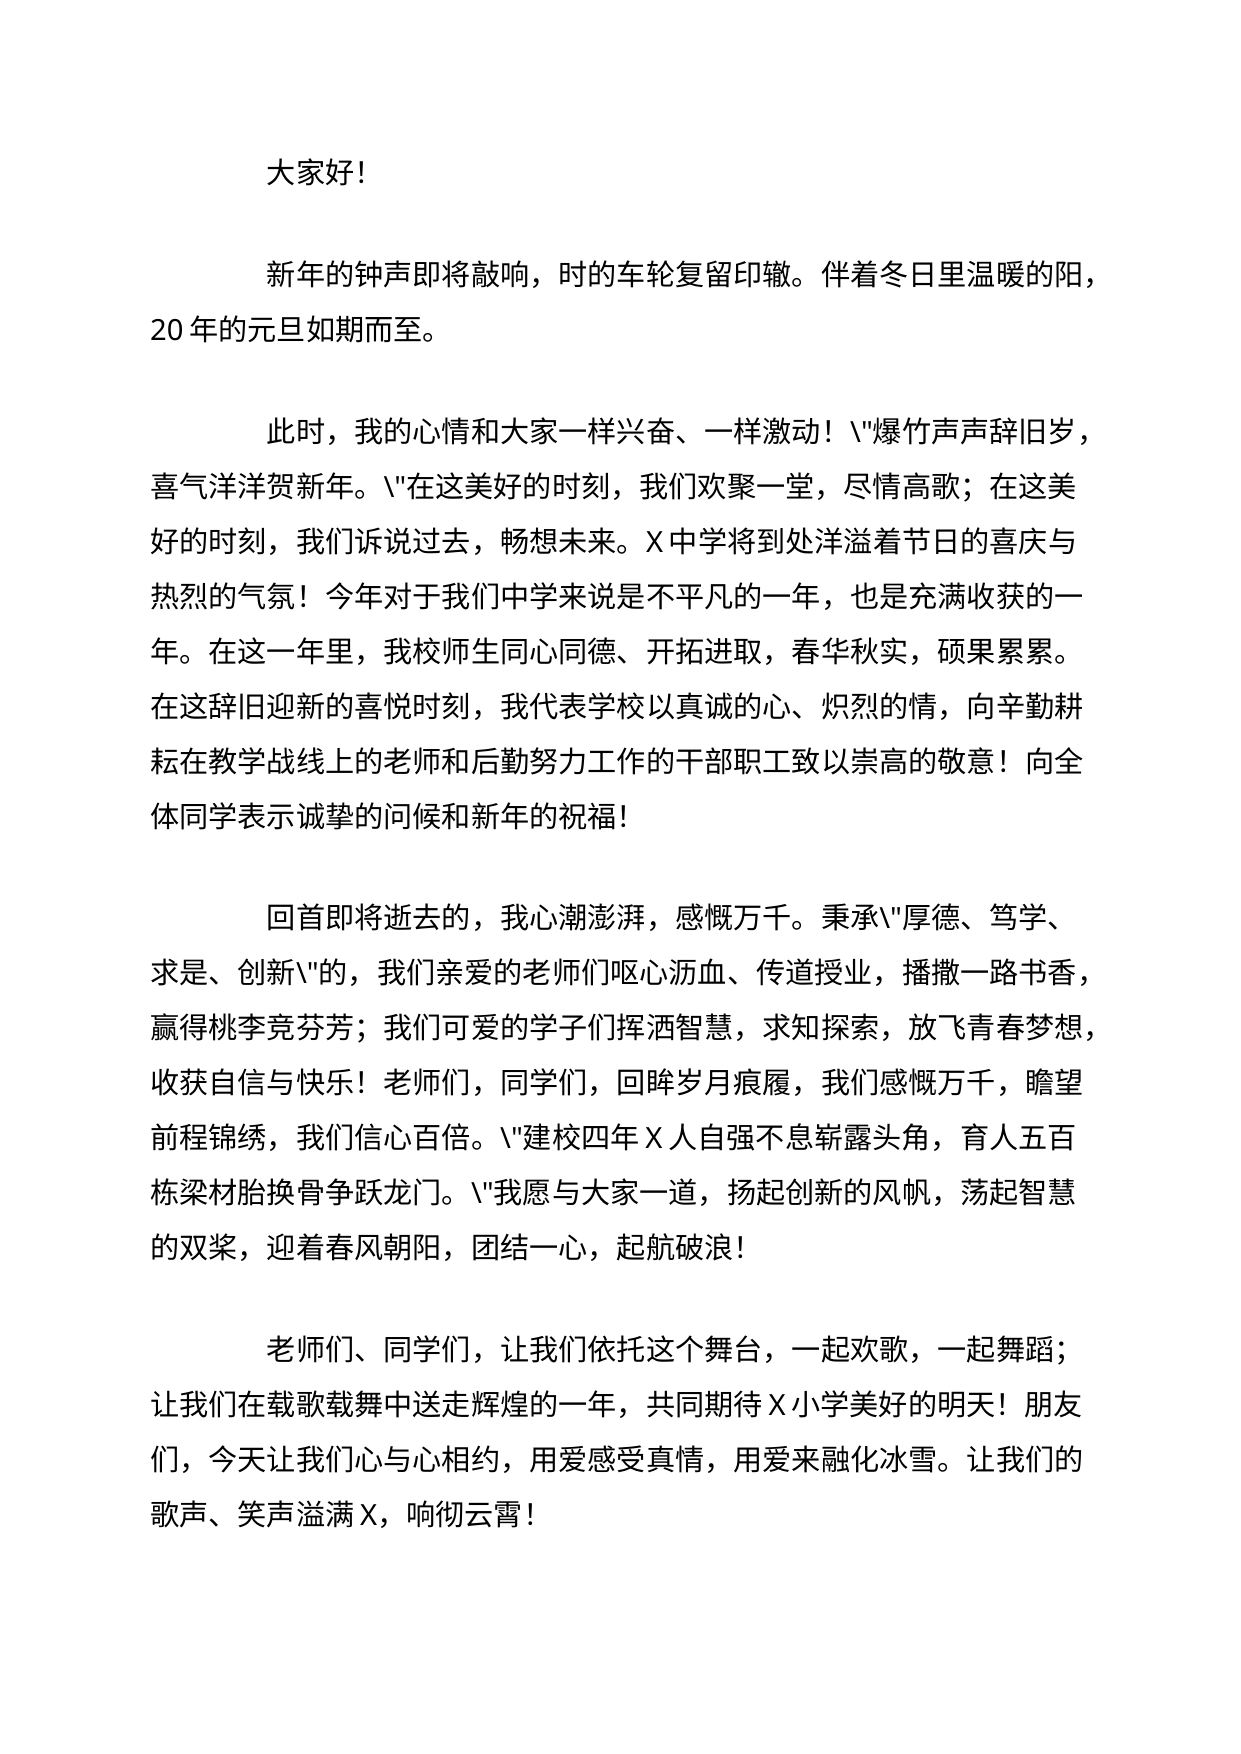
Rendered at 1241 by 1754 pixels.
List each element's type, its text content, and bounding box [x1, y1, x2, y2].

text 新年的钟声即将敲响，时的车轮复留印辙。伴着冬日里温暖的阳，20年的元旦如期而至。 [150, 252, 1090, 349]
text 回首即将逝去的，我心潮澎湃，感慨万千。秉承\"厚德、笃学、求是、创新\"的，我们亲爱的老师们呕心沥血、传道授业，播撒一路书香，赢得桃李竞芬芳；我们可爱的学子们挥洒智慧，求知探索，放飞青春梦想，收获自信与快乐！老师们，同学们，回眸岁月痕履，我们感慨万千，瞻望前程锦绣，我们信心百倍。\"建校四年X人自强不息崭露头角，育人五百栋梁材胎换骨争跃龙门。\"我愿与大家一道，扬起创新的风帆，荡起智慧的双桨，迎着春风朝阳，团结一心，起航破浪！ [150, 895, 1090, 1267]
text 大家好！ [150, 150, 1090, 192]
text 此时，我的心情和大家一样兴奋、一样激动！\"爆竹声声辞旧岁，喜气洋洋贺新年。\"在这美好的时刻，我们欢聚一堂，尽情高歌；在这美好的时刻，我们诉说过去，畅想未来。X中学将到处洋溢着节日的喜庆与热烈的气氛！今年对于我们中学来说是不平凡的一年，也是充满收获的一年。在这一年里，我校师生同心同德、开拓进取，春华秋实，硕果累累。在这辞旧迎新的喜悦时刻，我代表学校以真诚的心、炽烈的情，向辛勤耕耘在教学战线上的老师和后勤努力工作的干部职工致以崇高的敬意！向全体同学表示诚挚的问候和新年的祝福！ [150, 409, 1090, 836]
text 老师们、同学们，让我们依托这个舞台，一起欢歌，一起舞蹈；让我们在载歌载舞中送走辉煌的一年，共同期待X小学美好的明天！朋友们，今天让我们心与心相约，用爱感受真情，用爱来融化冰雪。让我们的歌声、笑声溢满X，响彻云霄！ [150, 1327, 1090, 1534]
